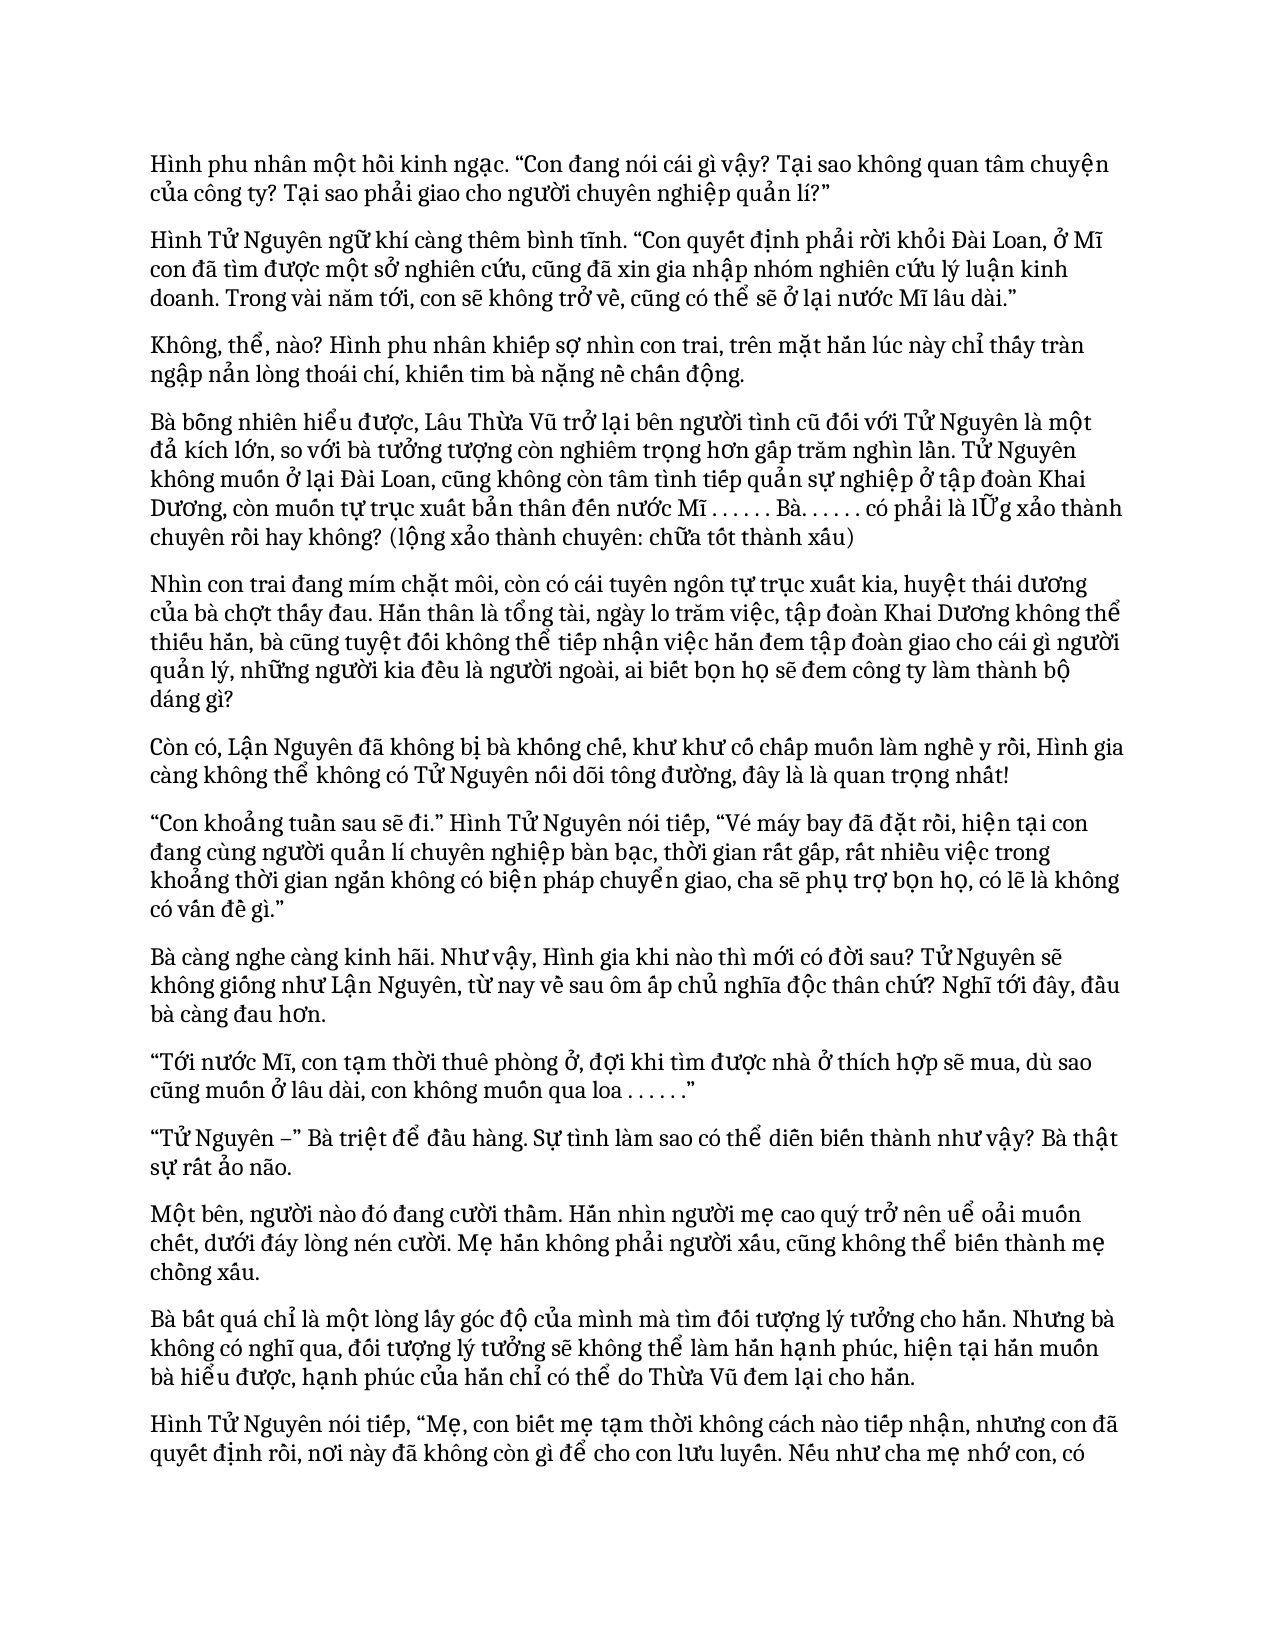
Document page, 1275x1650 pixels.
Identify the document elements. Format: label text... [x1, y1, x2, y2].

text Nhìn con trai đang mím chặt môi, còn có cái tuyên ngôn tự trục xuất kia, huyệt thái dương của bà chợt thấy đau. Hắn thân là tổng tài, ngày lo trăm việc, tập đoàn Khai Dương không thể thiếu hắn, bà cũng tuyệt đối không thể tiếp nhận việc hắn đem tập đoàn giao cho cái gì người quản lý, những người kia đều là người ngoài, ai biết bọn họ sẽ đem công ty làm thành bộ dáng gì? [150, 570, 1125, 714]
text Bà bỗng nhiên hiểu được, Lâu Thừa Vũ trở lại bên người tình cũ đối với Tử Nguyên là một đả kích lớn, so với bà tưởng tượng còn nghiêm trọng hơn gấp trăm nghìn lần. Tử Nguyên không muốn ở lại Đài Loan, cũng không còn tâm tình tiếp quản sự nghiệp ở tập đoàn Khai Dương, còn muốn tự trục xuất bản thân đến nước Mĩ . . . . . . Bà. . . . . . có phải là lỮg xảo thành chuyên rồi hay không? (lộng xảo thành chuyên: chữa tốt thành xấu) [150, 407, 1125, 551]
text “Tử Nguyên –” Bà triệt để đầu hàng. Sự tình làm sao có thể diễn biến thành như vậy? Bà thật sự rất ảo não. [150, 1124, 1125, 1181]
text Một bên, người nào đó đang cười thầm. Hắn nhìn người mẹ cao quý trở nên uể oải muốn chết, dưới đáy lòng nén cười. Mẹ hắn không phải người xấu, cũng không thể biến thành mẹ chồng xấu. [150, 1200, 1125, 1286]
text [150, 1410, 1125, 1467]
text “Tới nước Mĩ, con tạm thời thuê phòng ở, đợi khi tìm được nhà ở thích hợp sẽ mua, dù sao cũng muốn ở lâu dài, con không muốn qua loa . . . . . .” [150, 1047, 1125, 1105]
text “Con khoảng tuần sau sẽ đi.” Hình Tử Nguyên nói tiếp, “Vé máy bay đã đặt rồi, hiện tại con đang cùng người quản lí chuyên nghiệp bàn bạc, thời gian rất gấp, rất nhiều việc trong khoảng thời gian ngắn không có biện pháp chuyển giao, cha sẽ phụ trợ bọn họ, có lẽ là không có vấn đề gì.” [150, 809, 1125, 924]
text Hình phu nhân một hồi kinh ngạc. “Con đang nói cái gì vậy? Tại sao không quan tâm chuyện của công ty? Tại sao phải giao cho người chuyên nghiệp quản lí?” [150, 150, 1125, 207]
text Hình Tử Nguyên ngữ khí càng thêm bình tĩnh. “Con quyết định phải rời khỏi Đài Loan, ở Mĩ con đã tìm được một sở nghiên cứu, cũng đã xin gia nhập nhóm nghiên cứu lý luận kinh doanh. Trong vài năm tới, con sẽ không trở về, cũng có thể sẽ ở lại nước Mĩ lâu dài.” [150, 226, 1125, 312]
text Bà bất quá chỉ là một lòng lấy góc độ của mình mà tìm đối tượng lý tưởng cho hắn. Nhưng bà không có nghĩ qua, đối tượng lý tưởng sẽ không thể làm hắn hạnh phúc, hiện tại hắn muốn bà hiểu được, hạnh phúc của hắn chỉ có thể do Thừa Vũ đem lại cho hắn. [150, 1305, 1125, 1391]
text Bà càng nghe càng kinh hãi. Như vậy, Hình gia khi nào thì mới có đời sau? Tử Nguyên sẽ không giống như Lận Nguyên, từ nay về sau ôm ấp chủ nghĩa độc thân chứ? Nghĩ tới đây, đầu bà càng đau hơn. [150, 942, 1125, 1029]
text Còn có, Lận Nguyên đã không bị bà khống chế, khư khư cố chấp muốn làm nghề y rồi, Hình gia càng không thể không có Tử Nguyên nối dõi tông đường, đây là là quan trọng nhất! [150, 732, 1125, 790]
text Không, thể, nào? Hình phu nhân khiếp sợ nhìn con trai, trên mặt hắn lúc này chỉ thấy tràn ngập nản lòng thoái chí, khiến tim bà nặng nề chấn động. [150, 331, 1125, 389]
